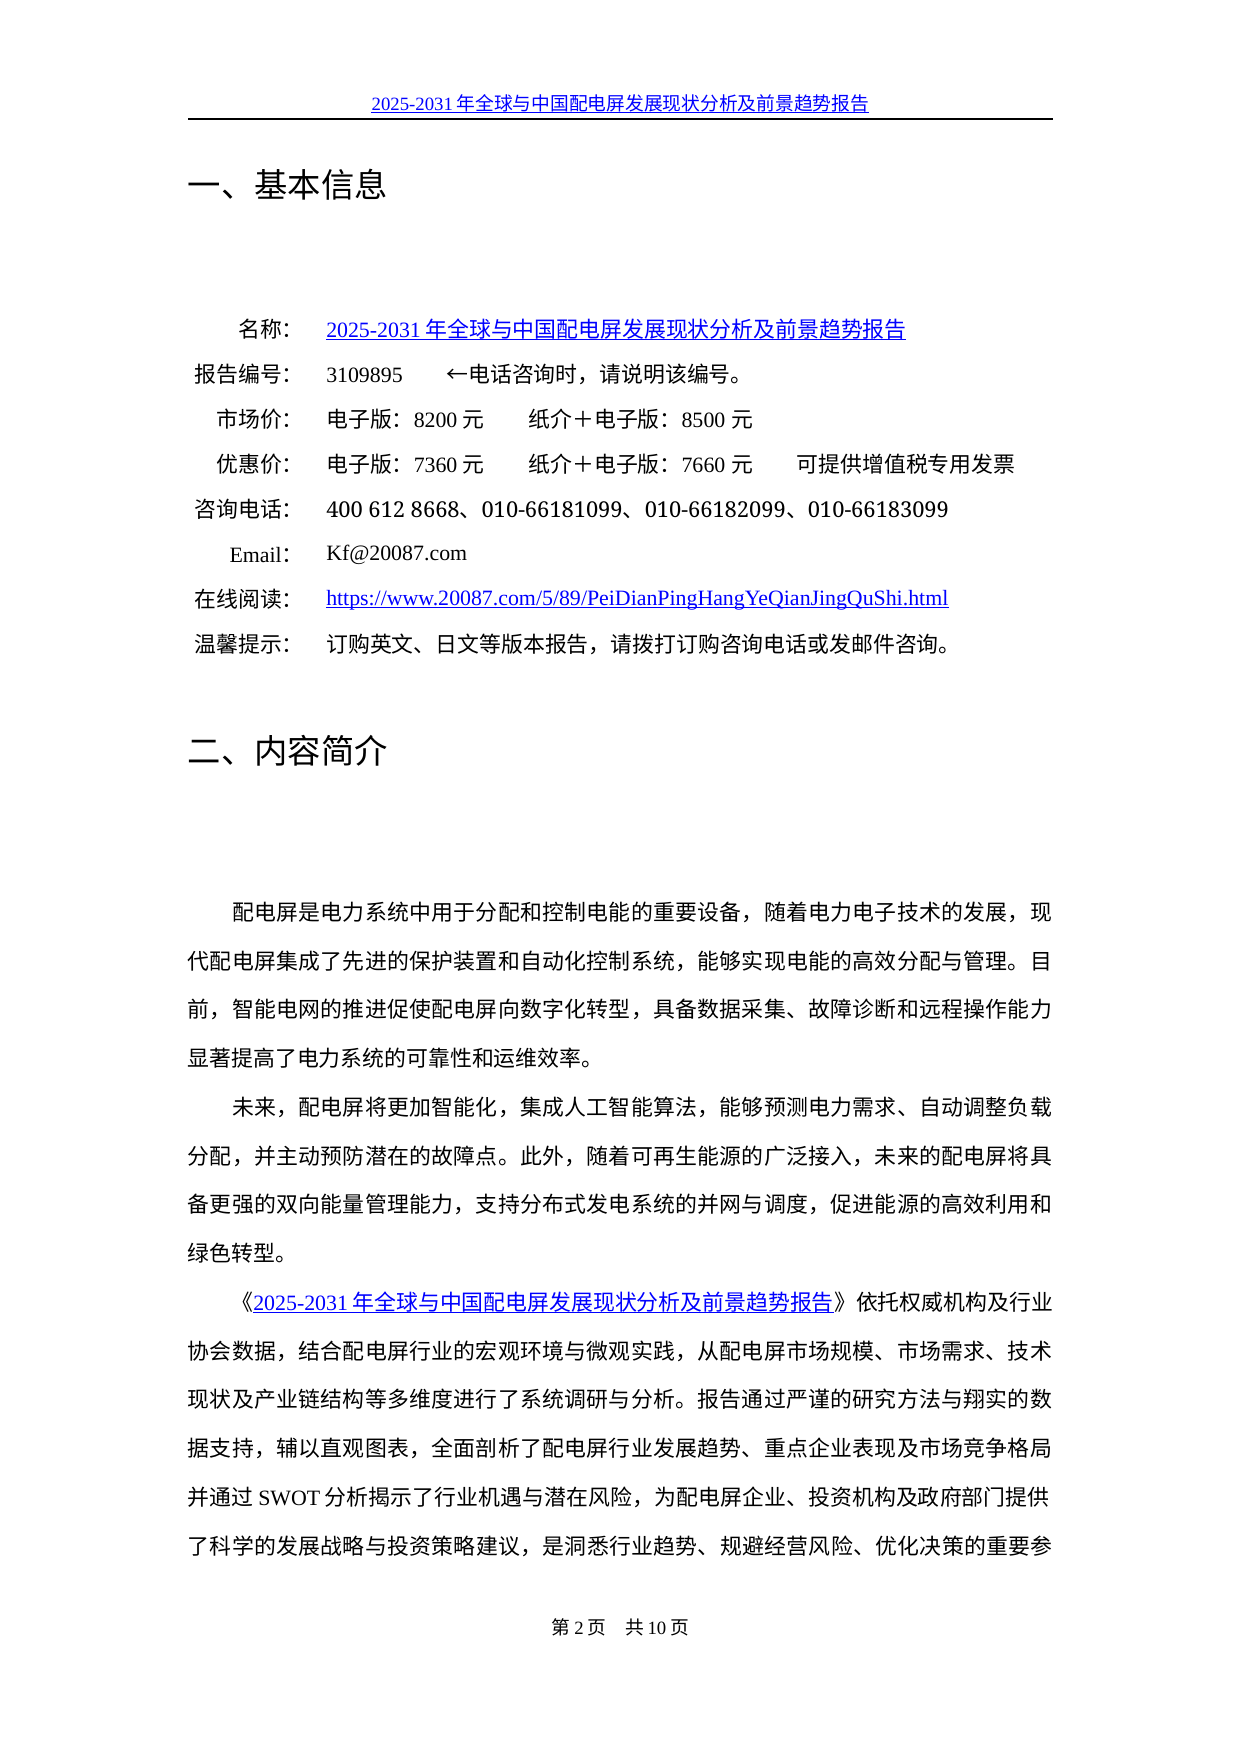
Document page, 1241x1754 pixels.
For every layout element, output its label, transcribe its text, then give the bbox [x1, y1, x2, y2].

table_cell 电子版：7360 元 纸介＋电子版：7660 元 可提供增值税专用发票 [315, 447, 1073, 492]
table_cell Kf@20087.com [315, 537, 1073, 582]
table_cell 订购英文、日文等版本报告，请拨打订购咨询电话或发邮件咨询。 [315, 627, 1073, 672]
table_cell [315, 582, 1073, 627]
table_cell 温馨提示： [167, 627, 315, 672]
table_cell 优惠价： [167, 447, 315, 492]
table_header 名称： [167, 312, 315, 357]
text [187, 894, 1053, 1561]
table_cell 市场价： [167, 402, 315, 447]
title 一、基本信息 [187, 150, 1053, 215]
table_cell 报告编号： [167, 357, 315, 402]
table_cell 咨询电话： [167, 492, 315, 537]
table_header 2025-2031年全球与中国配电屏发展现状分析及前景趋势报告 [315, 312, 1073, 357]
table_cell 在线阅读： [167, 582, 315, 627]
title 二、内容简介 [187, 717, 1053, 782]
table_cell Email： [167, 537, 315, 582]
table_cell 400 612 8668、010-66181099、010-66182099、010-66183099 [315, 492, 1073, 537]
table_cell 电子版：8200 元 纸介＋电子版：8500 元 [315, 402, 1073, 447]
table_cell 3109895 ←电话咨询时，请说明该编号。 [315, 357, 1073, 402]
